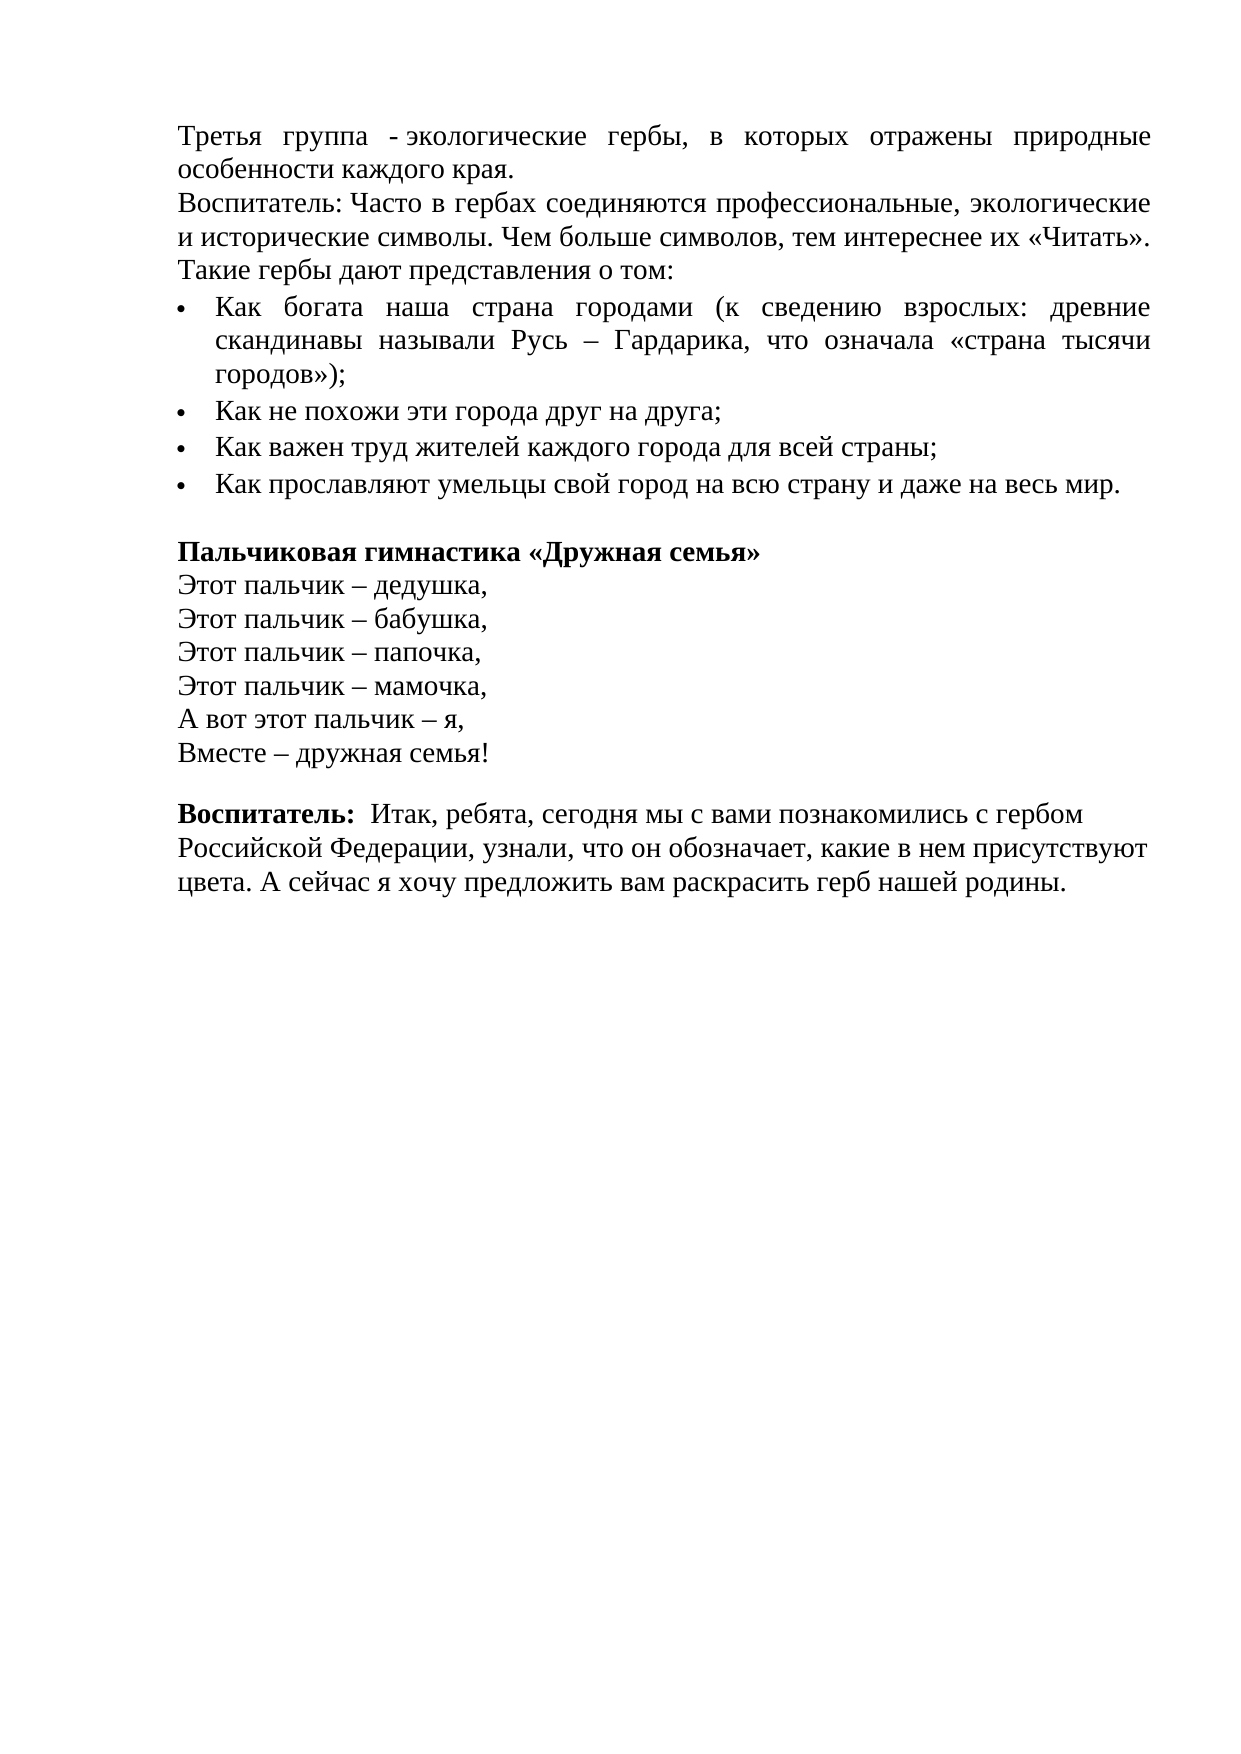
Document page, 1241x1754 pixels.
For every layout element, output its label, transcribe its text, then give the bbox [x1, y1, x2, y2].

text Воспитатель: Часто в гербах соединяются профессиональные, экологические и исторические символы. Чем больше символов, тем интереснее их «Читать». Такие гербы дают представления о том: [177, 185, 1152, 286]
text Третья группа - экологические гербы, в которых отражены природные особенности каждого края. [177, 118, 1152, 185]
list Как не похожи эти города друг на друга; [177, 393, 1152, 426]
list Как богата наша страна городами (к сведению взрослых: древние скандинавы называли Русь – Гардарика, что означала «страна тысячи городов»); [177, 289, 1152, 389]
list Как важен труд жителей каждого города для всей страны; [177, 429, 1152, 463]
text Воспитатель: Итак, ребята, сегодня мы с вами познакомились с гербом Российской Федерации, узнали, что он обозначает, какие в нем присутствуют цвета. А сейчас я хочу предложить вам раскрасить герб нашей родины. [177, 797, 1152, 897]
list Как прославляют умельцы свой город на всю страну и даже на весь мир. [177, 466, 1152, 499]
text А вот этот пальчик – я, [177, 702, 1152, 735]
text Этот пальчик – дедушка, [177, 567, 1152, 601]
text Этот пальчик – мамочка, [177, 668, 1152, 702]
text Этот пальчик – бабушка, [177, 601, 1152, 634]
text Вместе – дружная семья! [177, 735, 1152, 769]
text Пальчиковая гимнастика «Дружная семья» [177, 534, 1152, 567]
text Этот пальчик – папочка, [177, 634, 1152, 668]
